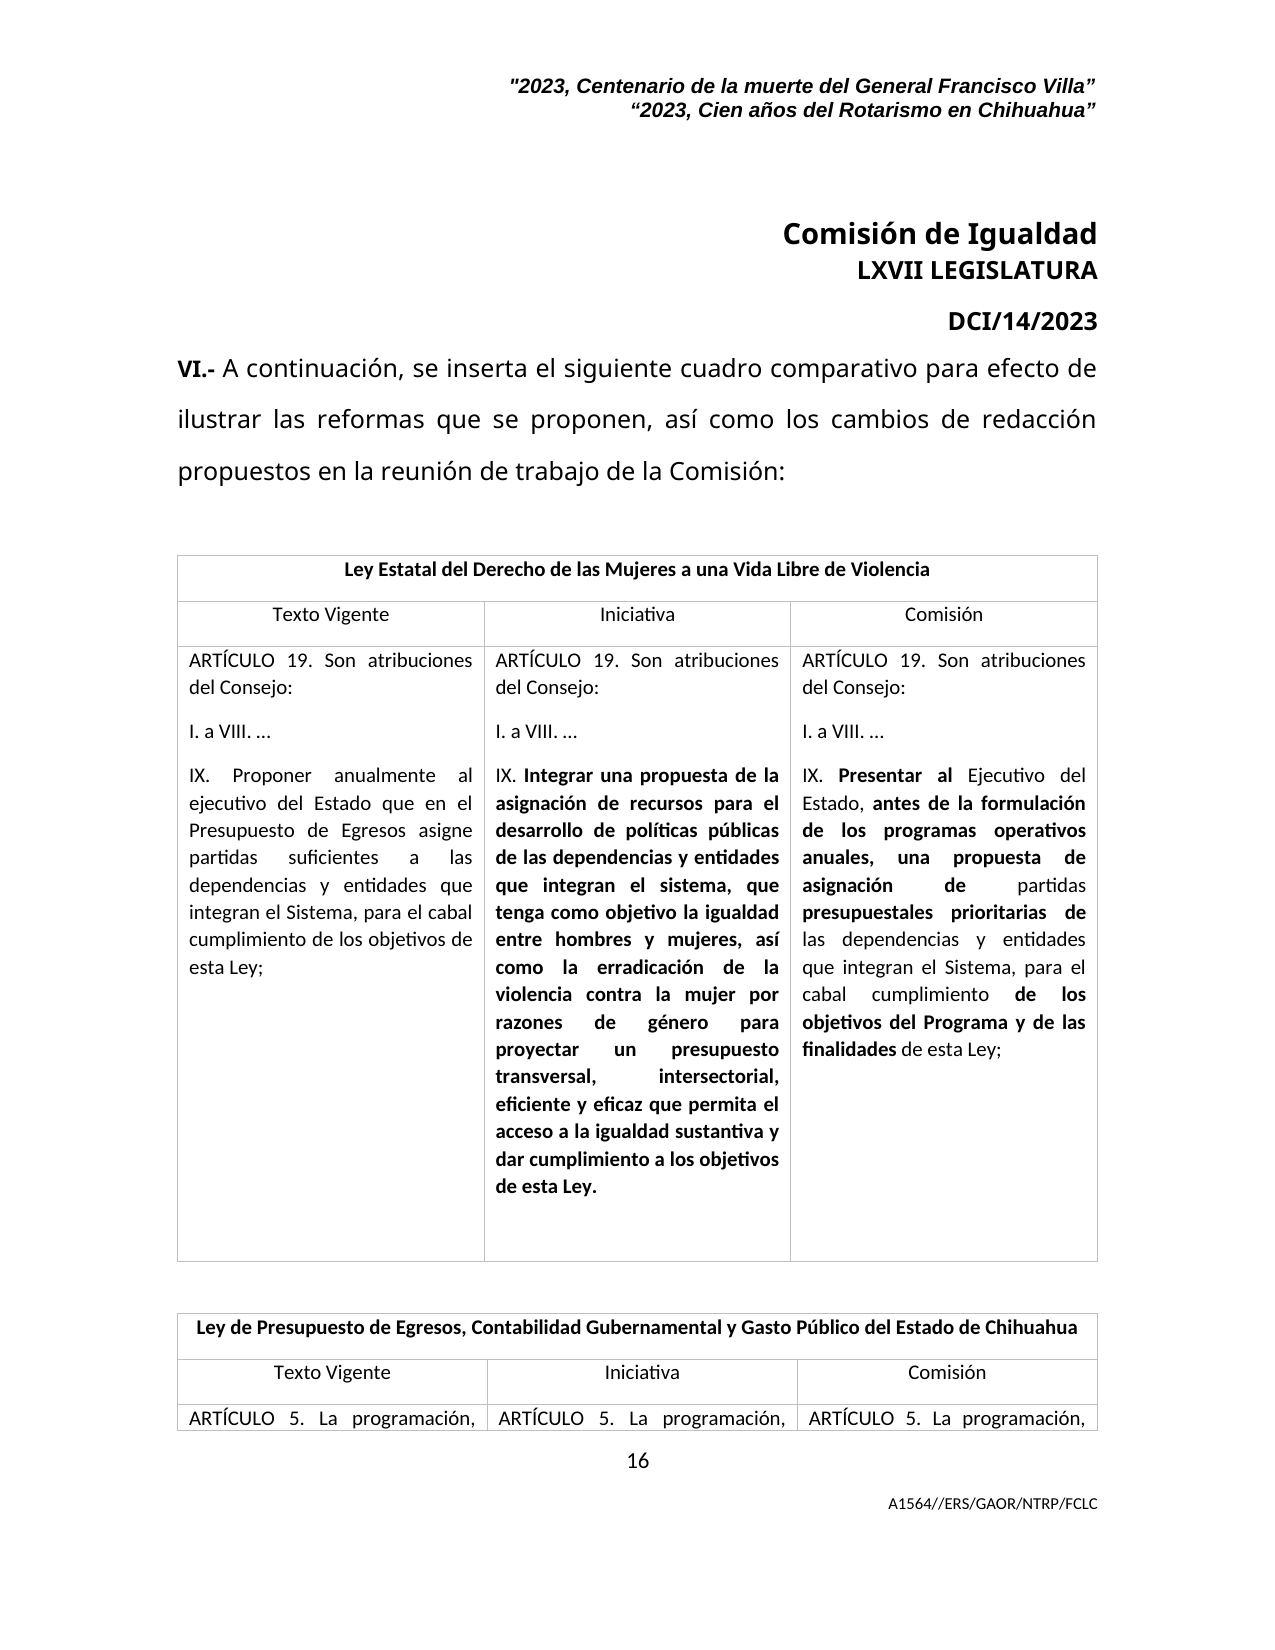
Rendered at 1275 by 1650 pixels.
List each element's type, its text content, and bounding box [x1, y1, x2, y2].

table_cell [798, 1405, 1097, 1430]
table_header Ley Estatal del Derecho de las Mujeres a una Vida Libre de Violencia [178, 556, 1097, 601]
table_cell Comisión [798, 1360, 1097, 1404]
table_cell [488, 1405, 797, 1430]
text VI.- A continuación, se inserta el siguiente cuadro comparativo para efecto de ilustrar las reformas que se proponen, así como los cambios de redacción propuestos en la reunión de trabajo de la Comisión: [177, 351, 1098, 487]
table_cell ARTÍCULO 19. Son atribuciones del Consejo: I. a VIII. … IX. Presentar al Ejecutivo del Estado, antes de la formulación de los programas operativos anuales, una propuesta de asignación de partidas presupuestales prioritarias de las dependencias y entidades que integran el Sistema, para el cabal cumplimiento de los objetivos del Programa y de las finalidades de esta Ley; [791, 647, 1097, 1261]
table_cell ARTÍCULO 19. Son atribuciones del Consejo: I. a VIII. … IX. Proponer anualmente al ejecutivo del Estado que en el Presupuesto de Egresos asigne partidas suficientes a las dependencias y entidades que integran el Sistema, para el cabal cumplimiento de los objetivos de esta Ley; [178, 647, 484, 1261]
table_header Ley de Presupuesto de Egresos, Contabilidad Gubernamental y Gasto Público del Estado de Chihuahua [178, 1314, 1097, 1358]
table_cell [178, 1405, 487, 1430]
table_cell Texto Vigente [178, 602, 484, 646]
table_cell Texto Vigente [178, 1360, 487, 1404]
table_cell Iniciativa [488, 1360, 797, 1404]
table_cell Iniciativa [485, 602, 790, 646]
table_cell ARTÍCULO 19. Son atribuciones del Consejo: I. a VIII. … IX. Integrar una propuesta de la asignación de recursos para el desarrollo de políticas públicas de las dependencias y entidades que integran el sistema, que tenga como objetivo la igualdad entre hombres y mujeres, así como la erradicación de la violencia contra la mujer por razones de género para proyectar un presupuesto transversal, intersectorial, eficiente y eficaz que permita el acceso a la igualdad sustantiva y dar cumplimiento a los objetivos de esta Ley. [485, 647, 790, 1261]
table_cell Comisión [791, 602, 1097, 646]
